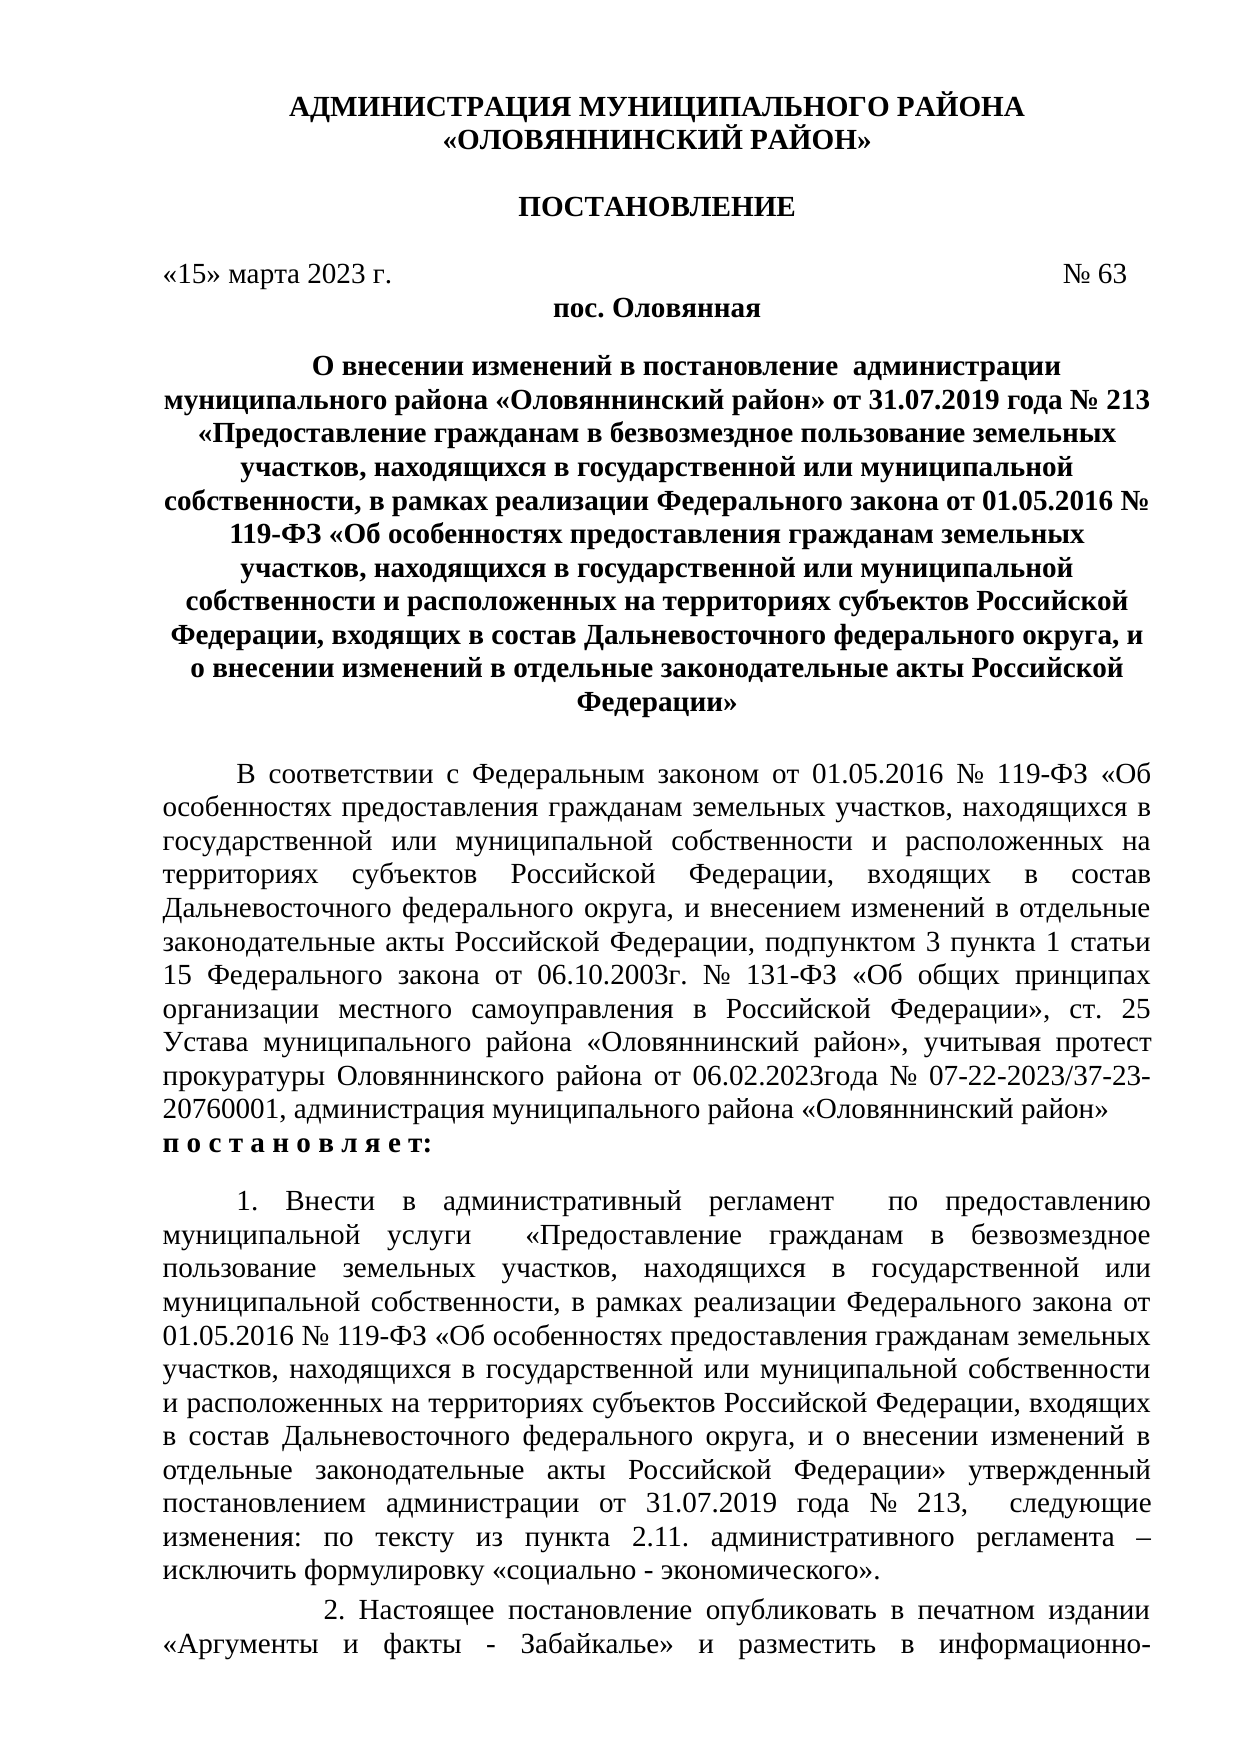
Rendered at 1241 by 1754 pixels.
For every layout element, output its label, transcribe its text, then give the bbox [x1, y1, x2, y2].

text «15» марта 2023 г. № 63 [162, 256, 1152, 290]
text АДМИНИСТРАЦИЯ МУНИЦИПАЛЬНОГО РАЙОНА «ОЛОВЯННИНСКИЙ РАЙОН» [162, 89, 1152, 156]
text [162, 1592, 1152, 1659]
text В соответствии с Федеральным законом от 01.05.2016 № 119-ФЗ «Об особенностях предоставления гражданам земельных участков, находящихся в государственной или муниципальной собственности и расположенных на территориях субъектов Российской Федерации, входящих в состав Дальневосточного федерального округа, и внесением изменений в отдельные законодательные акты Российской Федерации, подпунктом 3 пункта 1 статьи 15 Федерального закона от 06.10.2003г. № 131-ФЗ «Об общих принципах организации местного самоуправления в Российской Федерации», ст. 25 Устава муниципального района «Оловяннинский район», учитывая протест прокуратуры Оловяннинского района от 06.02.2023года № 07-22-2023/37-23-20760001, администрация муниципального района «Оловяннинский район» [162, 756, 1152, 1125]
text п о с т а н о в л я е т: [162, 1125, 1152, 1158]
text пос. Оловянная [162, 290, 1152, 323]
title О внесении изменений в постановление администрации муниципального района «Оловяннинский район» от 31.07.2019 года № 213 «Предоставление гражданам в безвозмездное пользование земельных участков, находящихся в государственной или муниципальной собственности, в рамках реализации Федерального закона от 01.05.2016 № 119-ФЗ «Об особенностях предоставления гражданам земельных участков, находящихся в государственной или муниципальной собственности и расположенных на территориях субъектов Российской Федерации, входящих в состав Дальневосточного федерального округа, и о внесении изменений в отдельные законодательные акты Российской Федерации» [162, 348, 1152, 717]
text ПОСТАНОВЛЕНИЕ [162, 189, 1152, 223]
title 1. Внести в административный регламент по предоставлению муниципальной услуги «Предоставление гражданам в безвозмездное пользование земельных участков, находящихся в государственной или муниципальной собственности, в рамках реализации Федерального закона от 01.05.2016 № 119-ФЗ «Об особенностях предоставления гражданам земельных участков, находящихся в государственной или муниципальной собственности и расположенных на территориях субъектов Российской Федерации, входящих в состав Дальневосточного федерального округа, и о внесении изменений в отдельные законодательные акты Российской Федерации» утвержденный постановлением администрации от 31.07.2019 года № 213, следующие изменения: по тексту из пункта 2.11. административного регламента – исключить формулировку «социально - экономического». [162, 1183, 1152, 1586]
